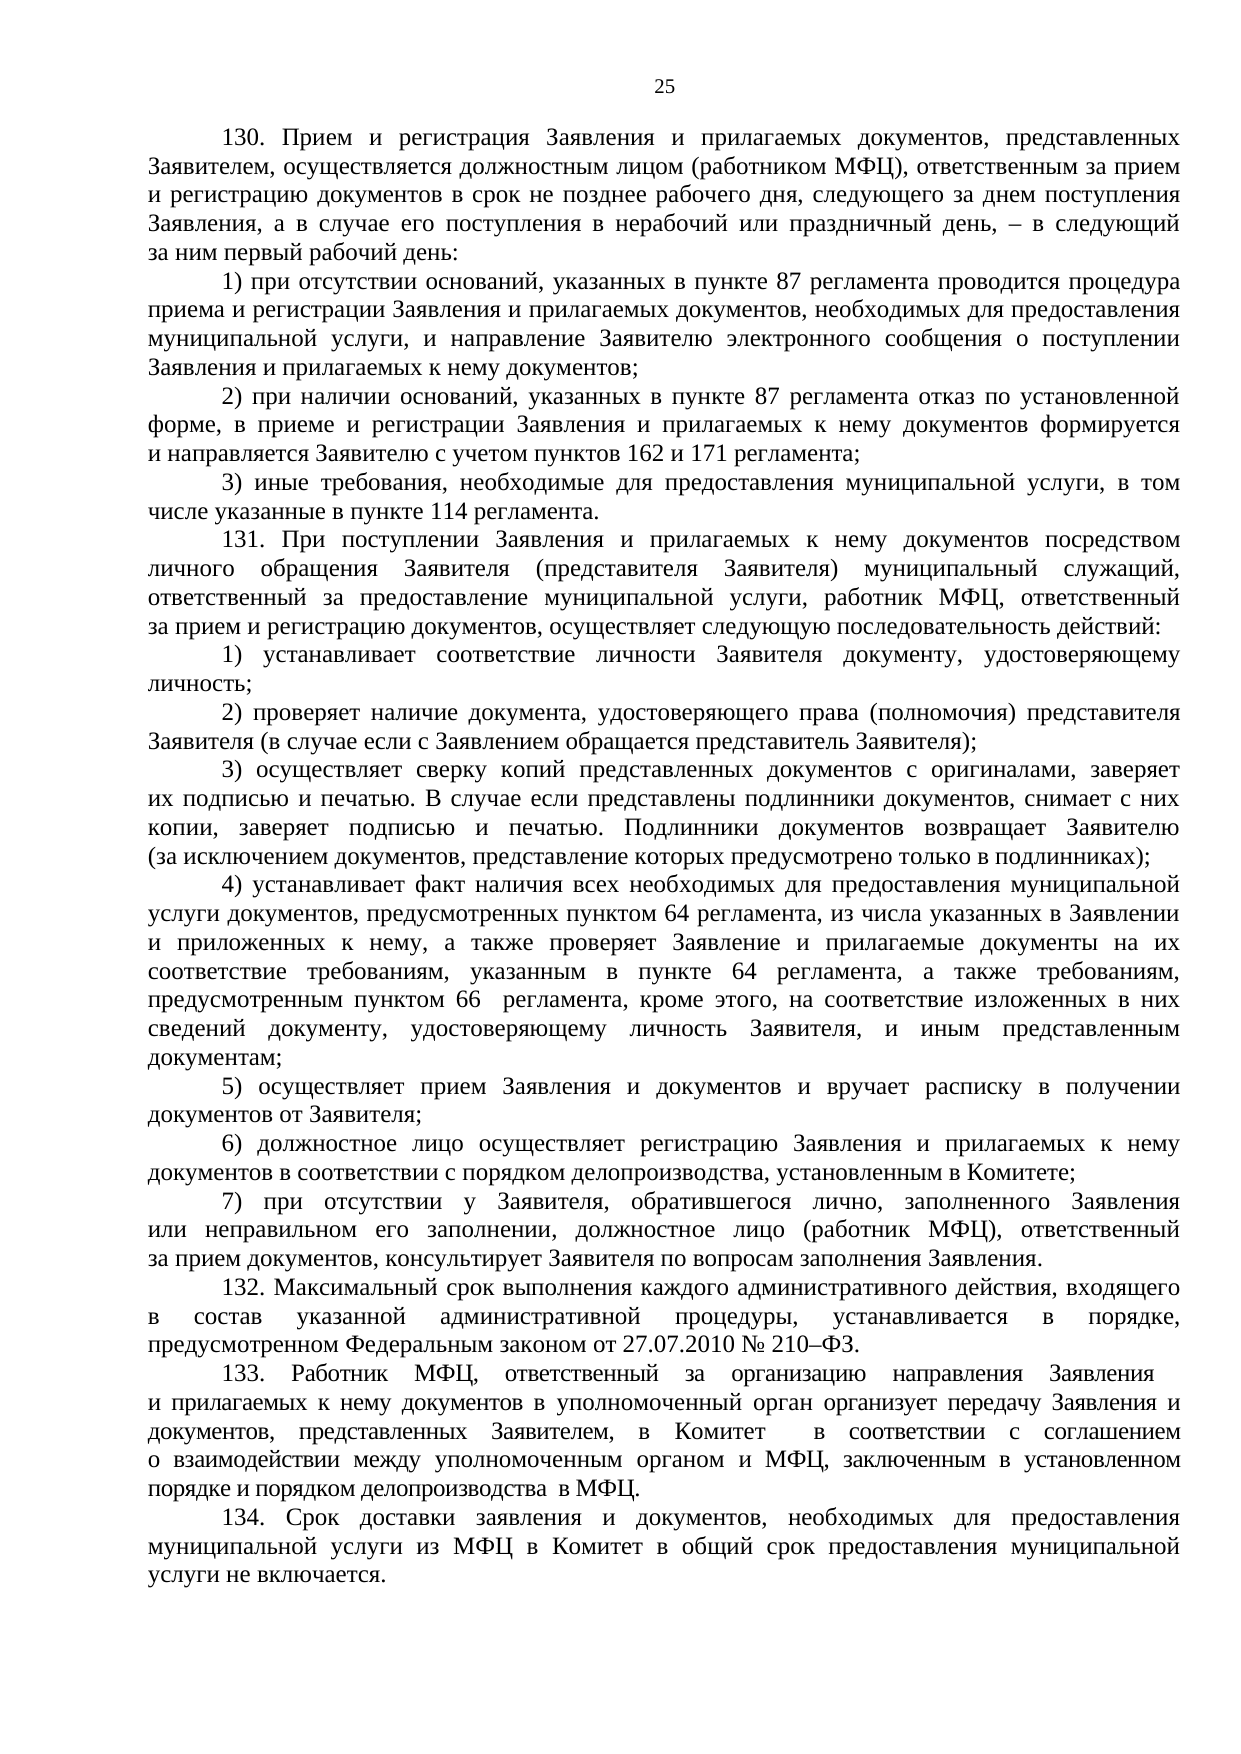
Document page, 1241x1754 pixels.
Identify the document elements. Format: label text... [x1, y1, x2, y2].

text 131. При поступлении Заявления и прилагаемых к нему документов посредством личного обращения Заявителя (представителя Заявителя) муниципальный служащий, ответственный за предоставление муниципальной услуги, работник МФЦ, ответственный за прием и регистрацию документов, осуществляет следующую последовательность действий: [148, 524, 1181, 639]
text 133. Работник МФЦ, ответственный за организацию направления Заявления и прилагаемых к нему документов в уполномоченный орган организует передачу Заявления и документов, представленных Заявителем, в Комитет в соответствии с соглашением о взаимодействии между уполномоченным органом и МФЦ, заключенным в установленном порядке и порядком делопроизводства в МФЦ. [148, 1358, 1181, 1502]
text 134. Срок доставки заявления и документов, необходимых для предоставления муниципальной услуги из МФЦ в Комитет в общий срок предоставления муниципальной услуги не включается. [148, 1502, 1181, 1588]
text 1) устанавливает соответствие личности Заявителя документу, удостоверяющему личность; [148, 639, 1181, 697]
text 7) при отсутствии у Заявителя, обратившегося лично, заполненного Заявления или неправильном его заполнении, должностное лицо (работник МФЦ), ответственный за прием документов, консультирует Заявителя по вопросам заполнения Заявления. [148, 1186, 1181, 1272]
text 132. Максимальный срок выполнения каждого административного действия, входящего в состав указанной административной процедуры, устанавливается в порядке, предусмотренном Федеральным законом от 27.07.2010 № 210–ФЗ. [148, 1272, 1181, 1358]
text 2) при наличии оснований, указанных в пункте 87 регламента отказ по установленной форме, в приеме и регистрации Заявления и прилагаемых к нему документов формируется и направляется Заявителю с учетом пунктов 162 и 171 регламента; [148, 381, 1181, 467]
text 1) при отсутствии оснований, указанных в пункте 87 регламента проводится процедура приема и регистрации Заявления и прилагаемых документов, необходимых для предоставления муниципальной услуги, и направление Заявителю электронного сообщения о поступлении Заявления и прилагаемых к нему документов; [148, 266, 1181, 381]
text 130. Прием и регистрация Заявления и прилагаемых документов, представленных Заявителем, осуществляется должностным лицом (работником МФЦ), ответственным за прием и регистрацию документов в срок не позднее рабочего дня, следующего за днем поступления Заявления, а в случае его поступления в нерабочий или праздничный день, – в следующий за ним первый рабочий день: [148, 122, 1181, 266]
text 6) должностное лицо осуществляет регистрацию Заявления и прилагаемых к нему документов в соответствии с порядком делопроизводства, установленным в Комитете; [148, 1128, 1181, 1186]
text 3) иные требования, необходимые для предоставления муниципальной услуги, в том числе указанные в пункте 114 регламента. [148, 467, 1181, 524]
text 3) осуществляет сверку копий представленных документов с оригиналами, заверяет их подписью и печатью. В случае если представлены подлинники документов, снимает с них копии, заверяет подписью и печатью. Подлинники документов возвращает Заявителю (за исключением документов, представление которых предусмотрено только в подлинниках); [148, 754, 1181, 869]
text 5) осуществляет прием Заявления и документов и вручает расписку в получении документов от Заявителя; [148, 1071, 1181, 1128]
text 2) проверяет наличие документа, удостоверяющего права (полномочия) представителя Заявителя (в случае если с Заявлением обращается представитель Заявителя); [148, 697, 1181, 754]
text 4) устанавливает факт наличия всех необходимых для предоставления муниципальной услуги документов, предусмотренных пунктом 64 регламента, из числа указанных в Заявлении и приложенных к нему, а также проверяет Заявление и прилагаемые документы на их соответствие требованиям, указанным в пункте 64 регламента, а также требованиям, предусмотренным пунктом 66 регламента, кроме этого, на соответствие изложенных в них сведений документу, удостоверяющему личность Заявителя, и иным представленным документам; [148, 869, 1181, 1071]
